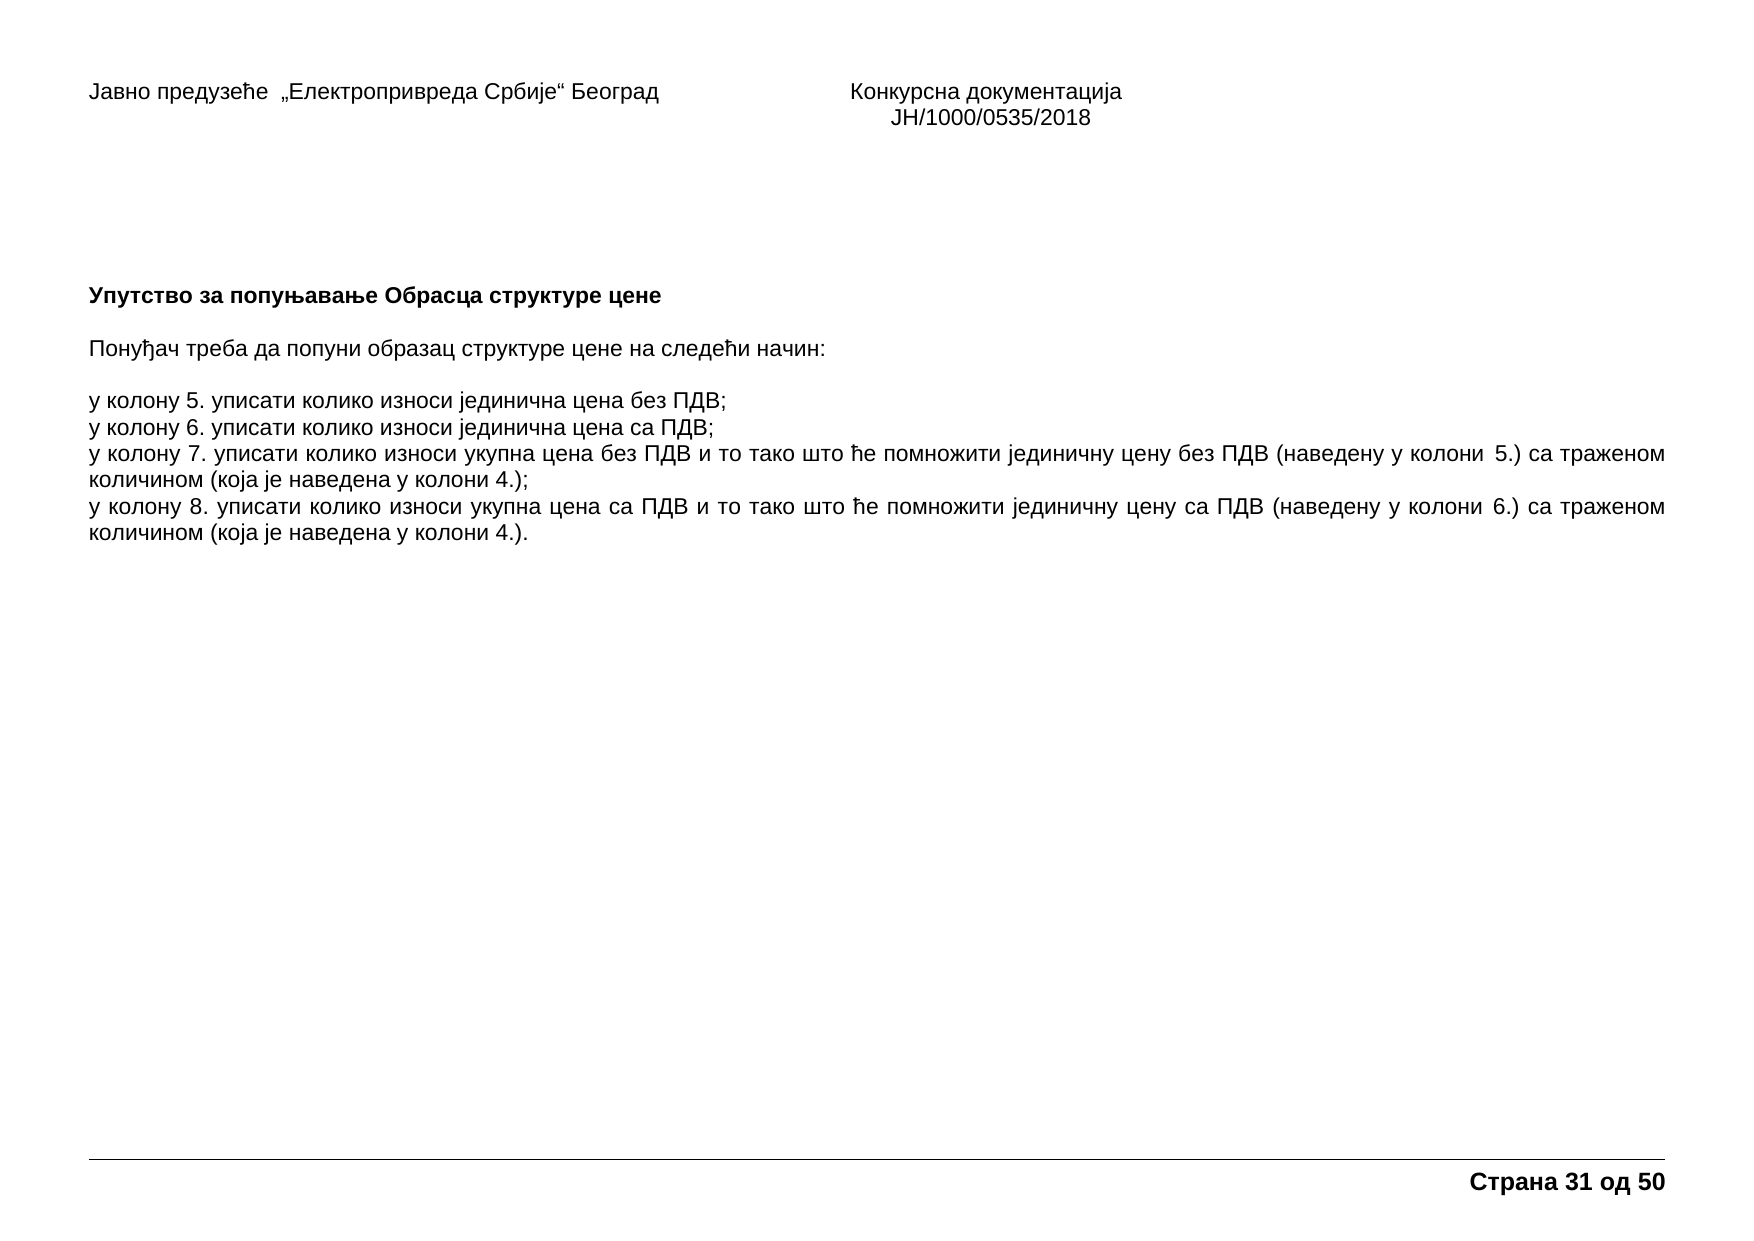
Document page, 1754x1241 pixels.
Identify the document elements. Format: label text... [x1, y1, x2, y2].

list у колону 8. уписати колико износи укупна цена са ПДВ и то тако што ће помножити јединичну цену са ПДВ (наведену у колони 6.) са траженом количином (која је наведена у колони 4.). [89, 493, 1665, 545]
list Понуђач треба да попуни образац структуре цене на следећи начин: [89, 334, 1665, 361]
list у колону 5. уписати колико износи јединична цена без ПДВ; [89, 387, 1665, 413]
text Упутство за попуњавање Обрасца структуре цене [89, 282, 1665, 308]
list у колону 6. уписати колико износи јединична цена са ПДВ; [89, 413, 1665, 440]
list у колону 7. уписати колико износи укупна цена без ПДВ и то тако што ће помножити јединичну цену без ПДВ (наведену у колони 5.) са траженом количином (која је наведена у колони 4.); [89, 440, 1665, 493]
